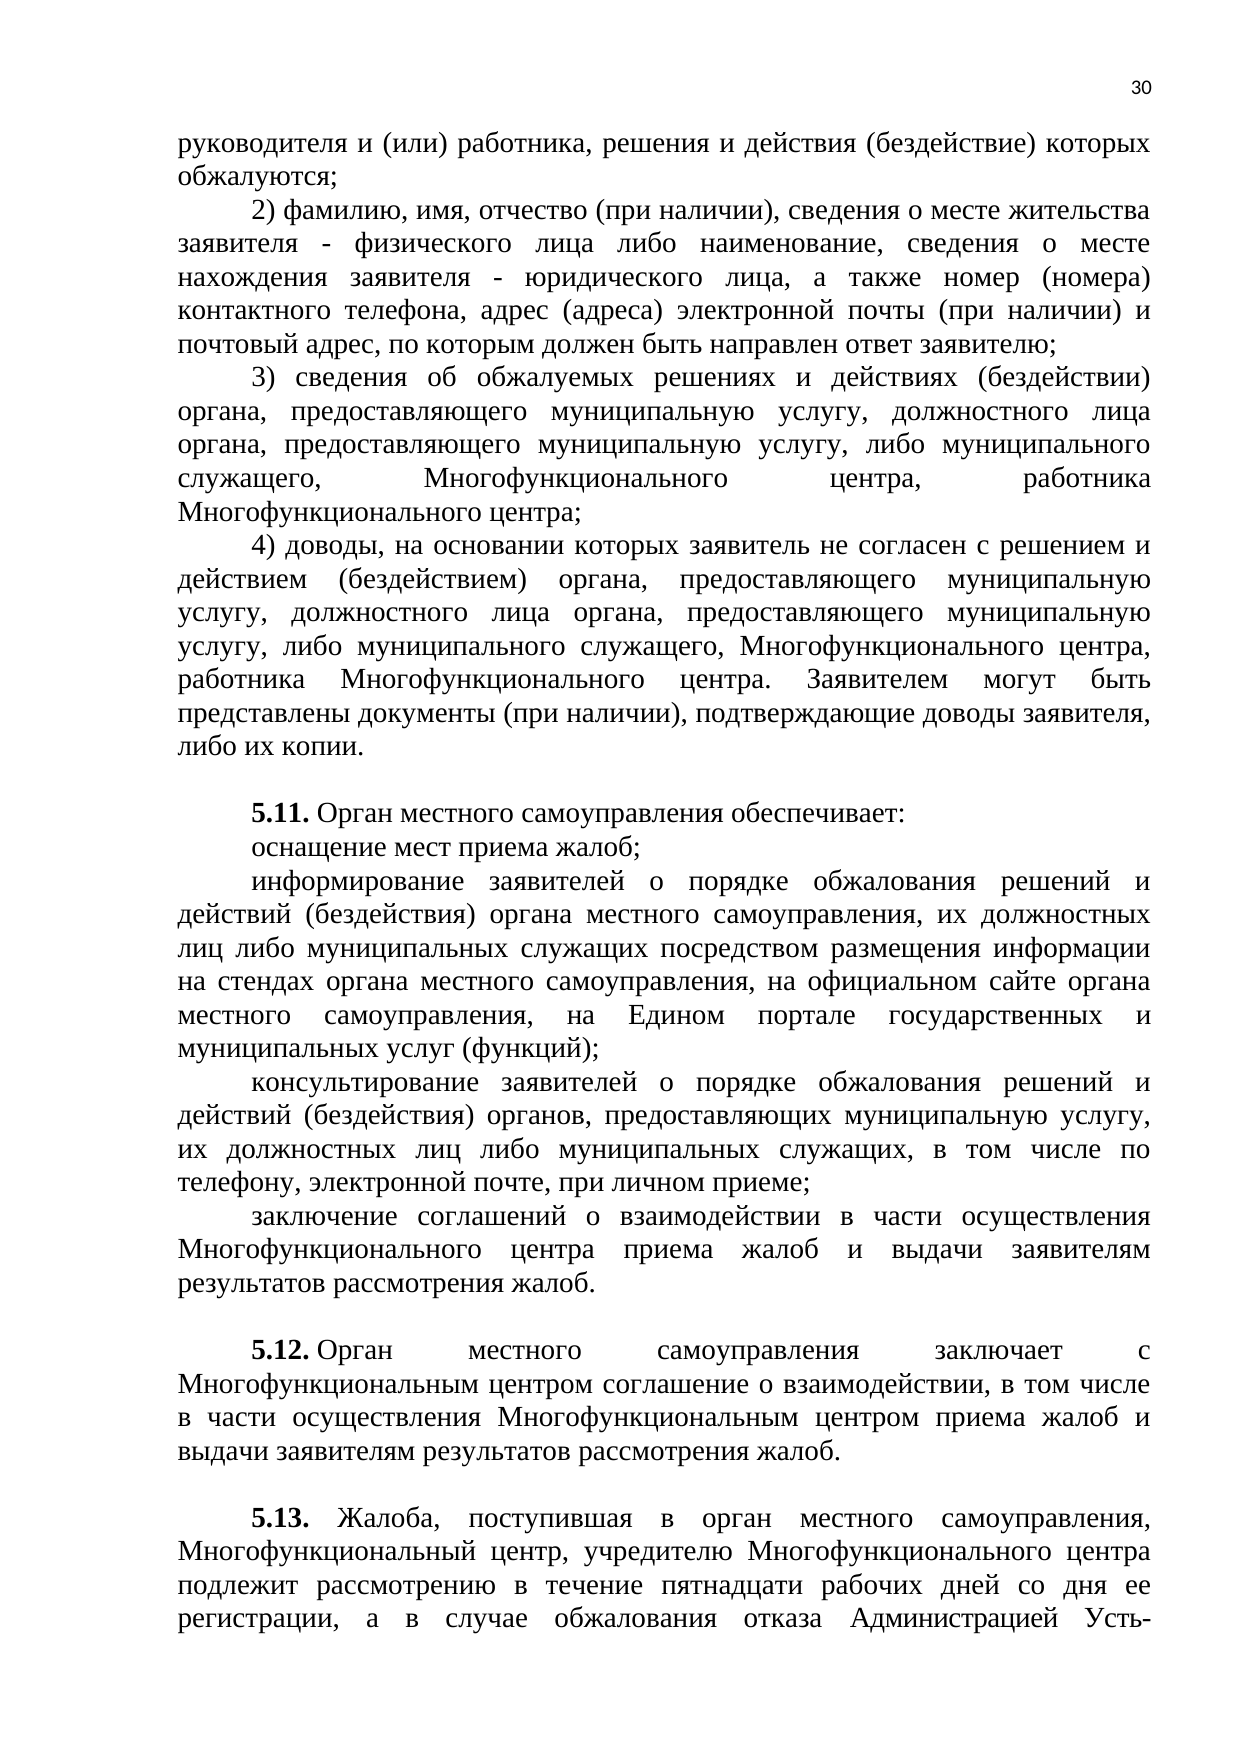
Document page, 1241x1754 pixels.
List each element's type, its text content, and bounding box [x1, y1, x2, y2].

text 4) доводы, на основании которых заявитель не согласен с решением и действием (бездействием) органа, предоставляющего муниципальную услугу, должностного лица органа, предоставляющего муниципальную услугу, либо муниципального служащего, Многофункционального центра, работника Многофункционального центра. Заявителем могут быть представлены документы (при наличии), подтверждающие доводы заявителя, либо их копии. [177, 527, 1152, 762]
text 3) сведения об обжалуемых решениях и действиях (бездействии) органа, предоставляющего муниципальную услугу, должностного лица органа, предоставляющего муниципальную услугу, либо муниципального служащего, Многофункционального центра, работника Многофункционального центра; [177, 359, 1152, 527]
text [177, 125, 1152, 192]
text 2) фамилию, имя, отчество (при наличии), сведения о месте жительства заявителя - физического лица либо наименование, сведения о месте нахождения заявителя - юридического лица, а также номер (номера) контактного телефона, адрес (адреса) электронной почты (при наличии) и почтовый адрес, по которым должен быть направлен ответ заявителю; [177, 192, 1152, 359]
text информирование заявителей о порядке обжалования решений и действий (бездействия) органа местного самоуправления, их должностных лиц либо муниципальных служащих посредством размещения информации на стендах органа местного самоуправления, на официальном сайте органа местного самоуправления, на Едином портале государственных и муниципальных услуг (функций); [177, 863, 1152, 1064]
text 5.11. Орган местного самоуправления обеспечивает: [177, 796, 1152, 829]
text заключение соглашений о взаимодействии в части осуществления Многофункционального центра приема жалоб и выдачи заявителям результатов рассмотрения жалоб. [177, 1198, 1152, 1299]
text оснащение мест приема жалоб; [177, 829, 1152, 863]
text 5.12. Орган местного самоуправления заключает с Многофункциональным центром соглашение о взаимодействии, в том числе в части осуществления Многофункциональным центром приема жалоб и выдачи заявителям результатов рассмотрения жалоб. [177, 1332, 1152, 1466]
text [177, 1500, 1152, 1634]
text консультирование заявителей о порядке обжалования решений и действий (бездействия) органов, предоставляющих муниципальную услугу, их должностных лиц либо муниципальных служащих, в том числе по телефону, электронной почте, при личном приеме; [177, 1064, 1152, 1198]
